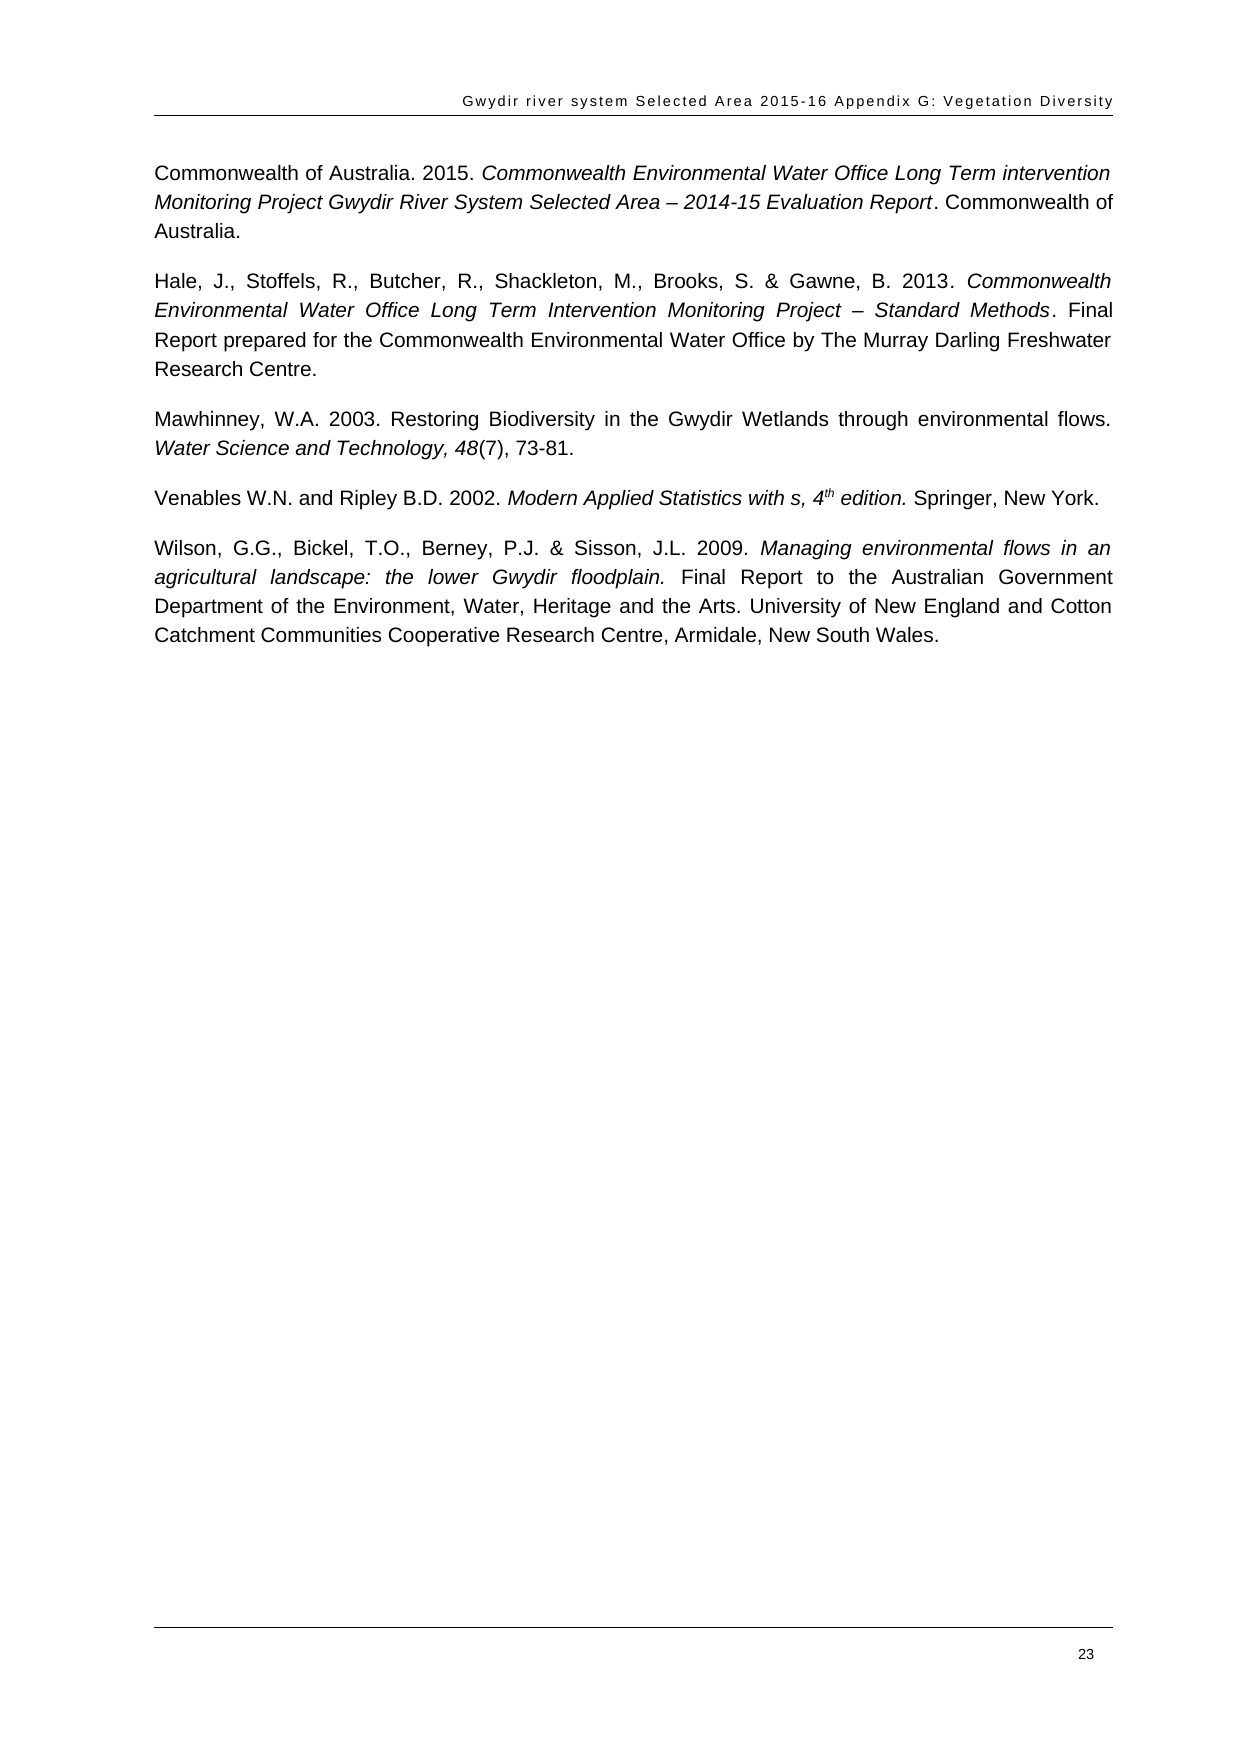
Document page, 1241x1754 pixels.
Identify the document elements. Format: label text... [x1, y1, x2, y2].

text Hale, J., Stoffels, R., Butcher, R., Shackleton, M., Brooks, S. & Gawne, B. 2013. Commonwealth Environmental Water Office Long Term Intervention Monitoring Project – Standard Methods. Final Report prepared for the Commonwealth Environmental Water Office by The Murray Darling Freshwater Research Centre. [154, 265, 1113, 382]
text Mawhinney, W.A. 2003. Restoring Biodiversity in the Gwydir Wetlands through environmental flows. Water Science and Technology, 48(7), 73-81. [154, 403, 1113, 461]
text Commonwealth of Australia. 2015. Commonwealth Environmental Water Office Long Term intervention Monitoring Project Gwydir River System Selected Area – 2014-15 Evaluation Report. Commonwealth of Australia. [154, 157, 1113, 244]
text Wilson, G.G., Bickel, T.O., Berney, P.J. & Sisson, J.L. 2009. Managing environmental flows in an agricultural landscape: the lower Gwydir floodplain. Final Report to the Australian Government Department of the Environment, Water, Heritage and the Arts. University of New England and Cotton Catchment Communities Cooperative Research Centre, Armidale, New South Wales. [154, 532, 1113, 649]
text Venables W.N. and Ripley B.D. 2002. Modern Applied Statistics with s, 4th edition. Springer, New York. [154, 482, 1113, 511]
